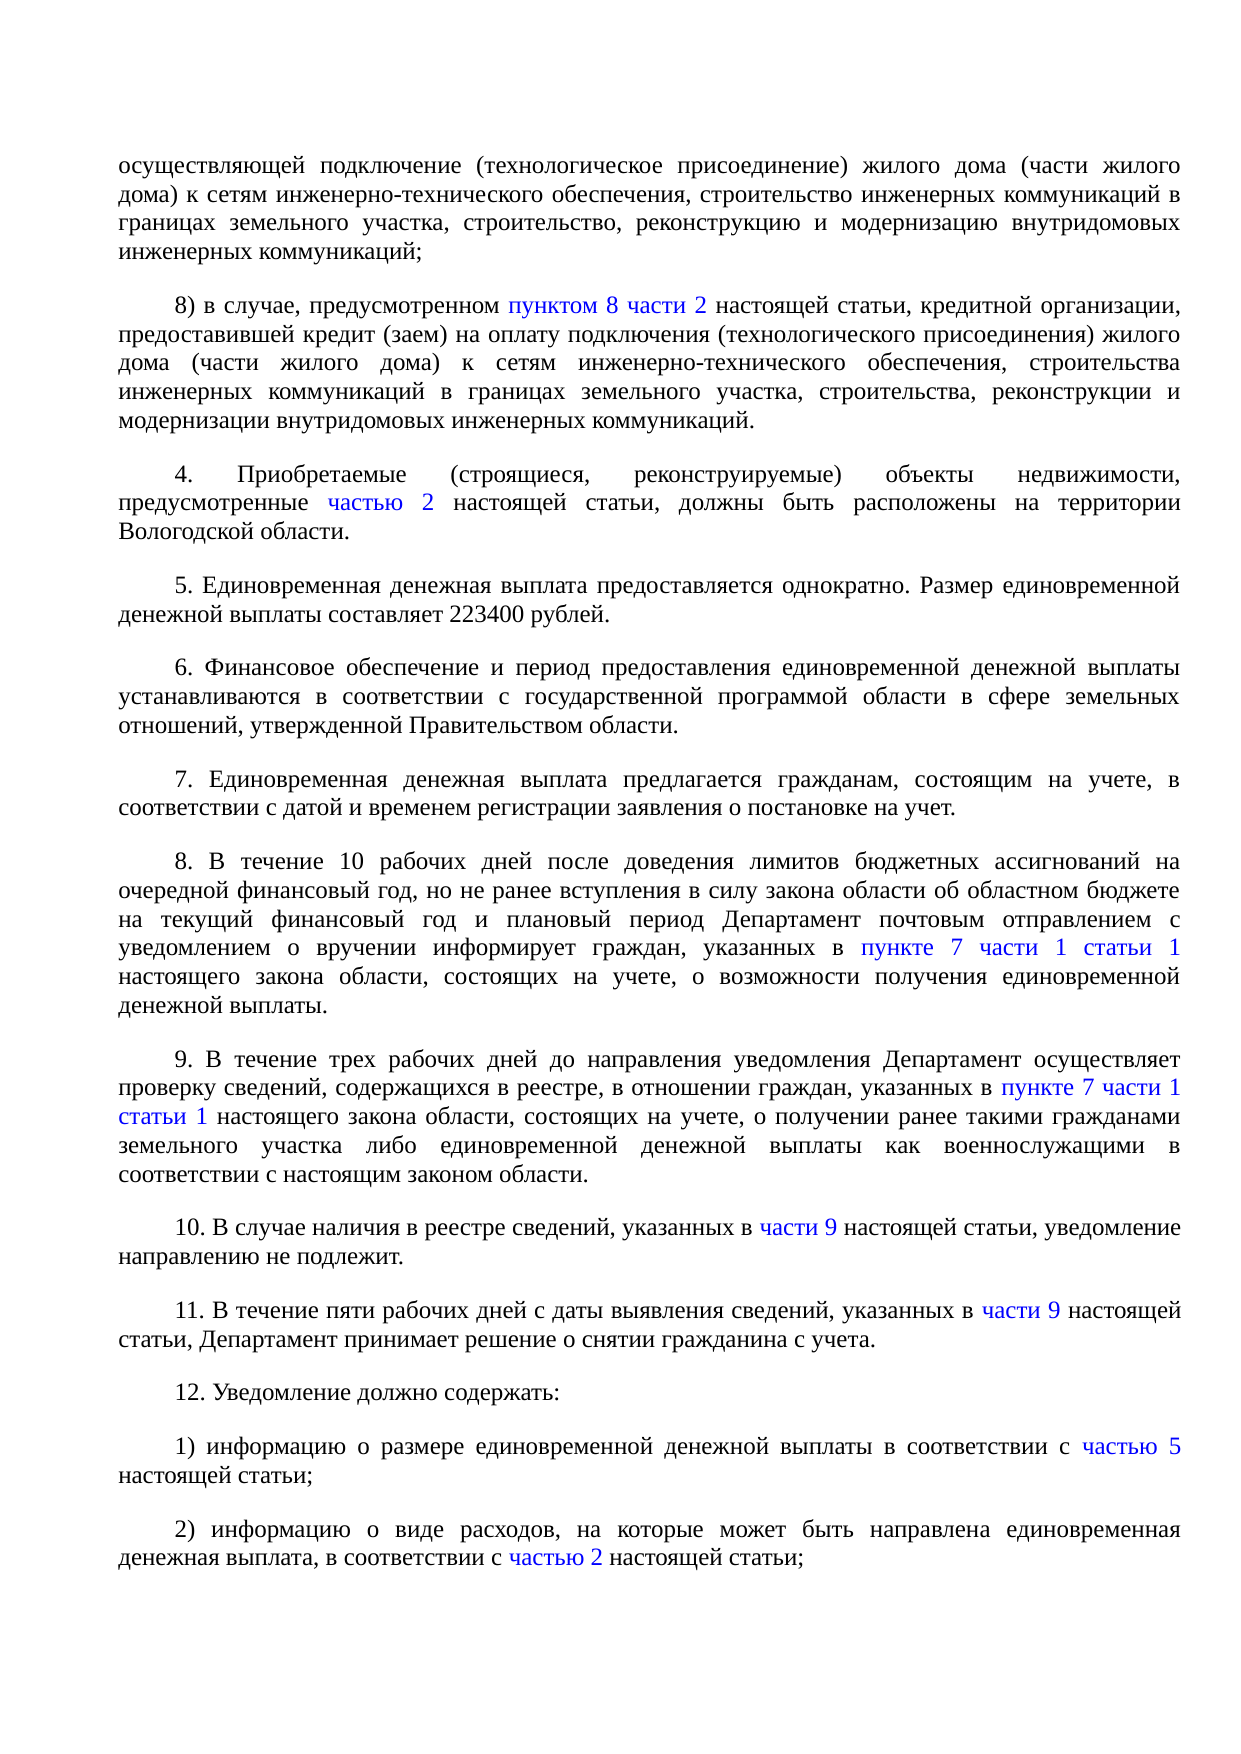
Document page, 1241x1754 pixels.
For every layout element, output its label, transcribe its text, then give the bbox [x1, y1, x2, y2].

text 11. В течение пяти рабочих дней с даты выявления сведений, указанных в части 9 настоящей статьи, Департамент принимает решение о снятии гражданина с учета. [118, 1295, 1181, 1352]
text 12. Уведомление должно содержать: [118, 1377, 1181, 1406]
text 4. Приобретаемые (строящиеся, реконструируемые) объекты недвижимости, предусмотренные частью 2 настоящей статьи, должны быть расположены на территории Вологодской области. [118, 459, 1181, 545]
text 6. Финансовое обеспечение и период предоставления единовременной денежной выплаты устанавливаются в соответствии с государственной программой области в сфере земельных отношений, утвержденной Правительством области. [118, 652, 1181, 739]
text 8) в случае, предусмотренном пунктом 8 части 2 настоящей статьи, кредитной организации, предоставившей кредит (заем) на оплату подключения (технологического присоединения) жилого дома (части жилого дома) к сетям инженерно-технического обеспечения, строительства инженерных коммуникаций в границах земельного участка, строительства, реконструкции и модернизации внутридомовых инженерных коммуникаций. [118, 290, 1181, 434]
text 9. В течение трех рабочих дней до направления уведомления Департамент осуществляет проверку сведений, содержащихся в реестре, в отношении граждан, указанных в пункте 7 части 1 статьи 1 настоящего закона области, состоящих на учете, о получении ранее такими гражданами земельного участка либо единовременной денежной выплаты как военнослужащими в соответствии с настоящим законом области. [118, 1044, 1181, 1187]
text 5. Единовременная денежная выплата предоставляется однократно. Размер единовременной денежной выплаты составляет 223400 рублей. [118, 570, 1181, 627]
text 2) информацию о виде расходов, на которые может быть направлена единовременная денежная выплата, в соответствии с частью 2 настоящей статьи; [118, 1514, 1181, 1571]
text 10. В случае наличия в реестре сведений, указанных в части 9 настоящей статьи, уведомление направлению не подлежит. [118, 1212, 1181, 1270]
text 7. Единовременная денежная выплата предлагается гражданам, состоящим на учете, в соответствии с датой и временем регистрации заявления о постановке на учет. [118, 764, 1181, 821]
text 1) информацию о размере единовременной денежной выплаты в соответствии с частью 5 настоящей статьи; [118, 1431, 1181, 1489]
text 8. В течение 10 рабочих дней после доведения лимитов бюджетных ассигнований на очередной финансовый год, но не ранее вступления в силу закона области об областном бюджете на текущий финансовый год и плановый период Департамент почтовым отправлением с уведомлением о вручении информирует граждан, указанных в пункте 7 части 1 статьи 1 настоящего закона области, состоящих на учете, о возможности получения единовременной денежной выплаты. [118, 846, 1181, 1019]
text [118, 150, 1181, 265]
